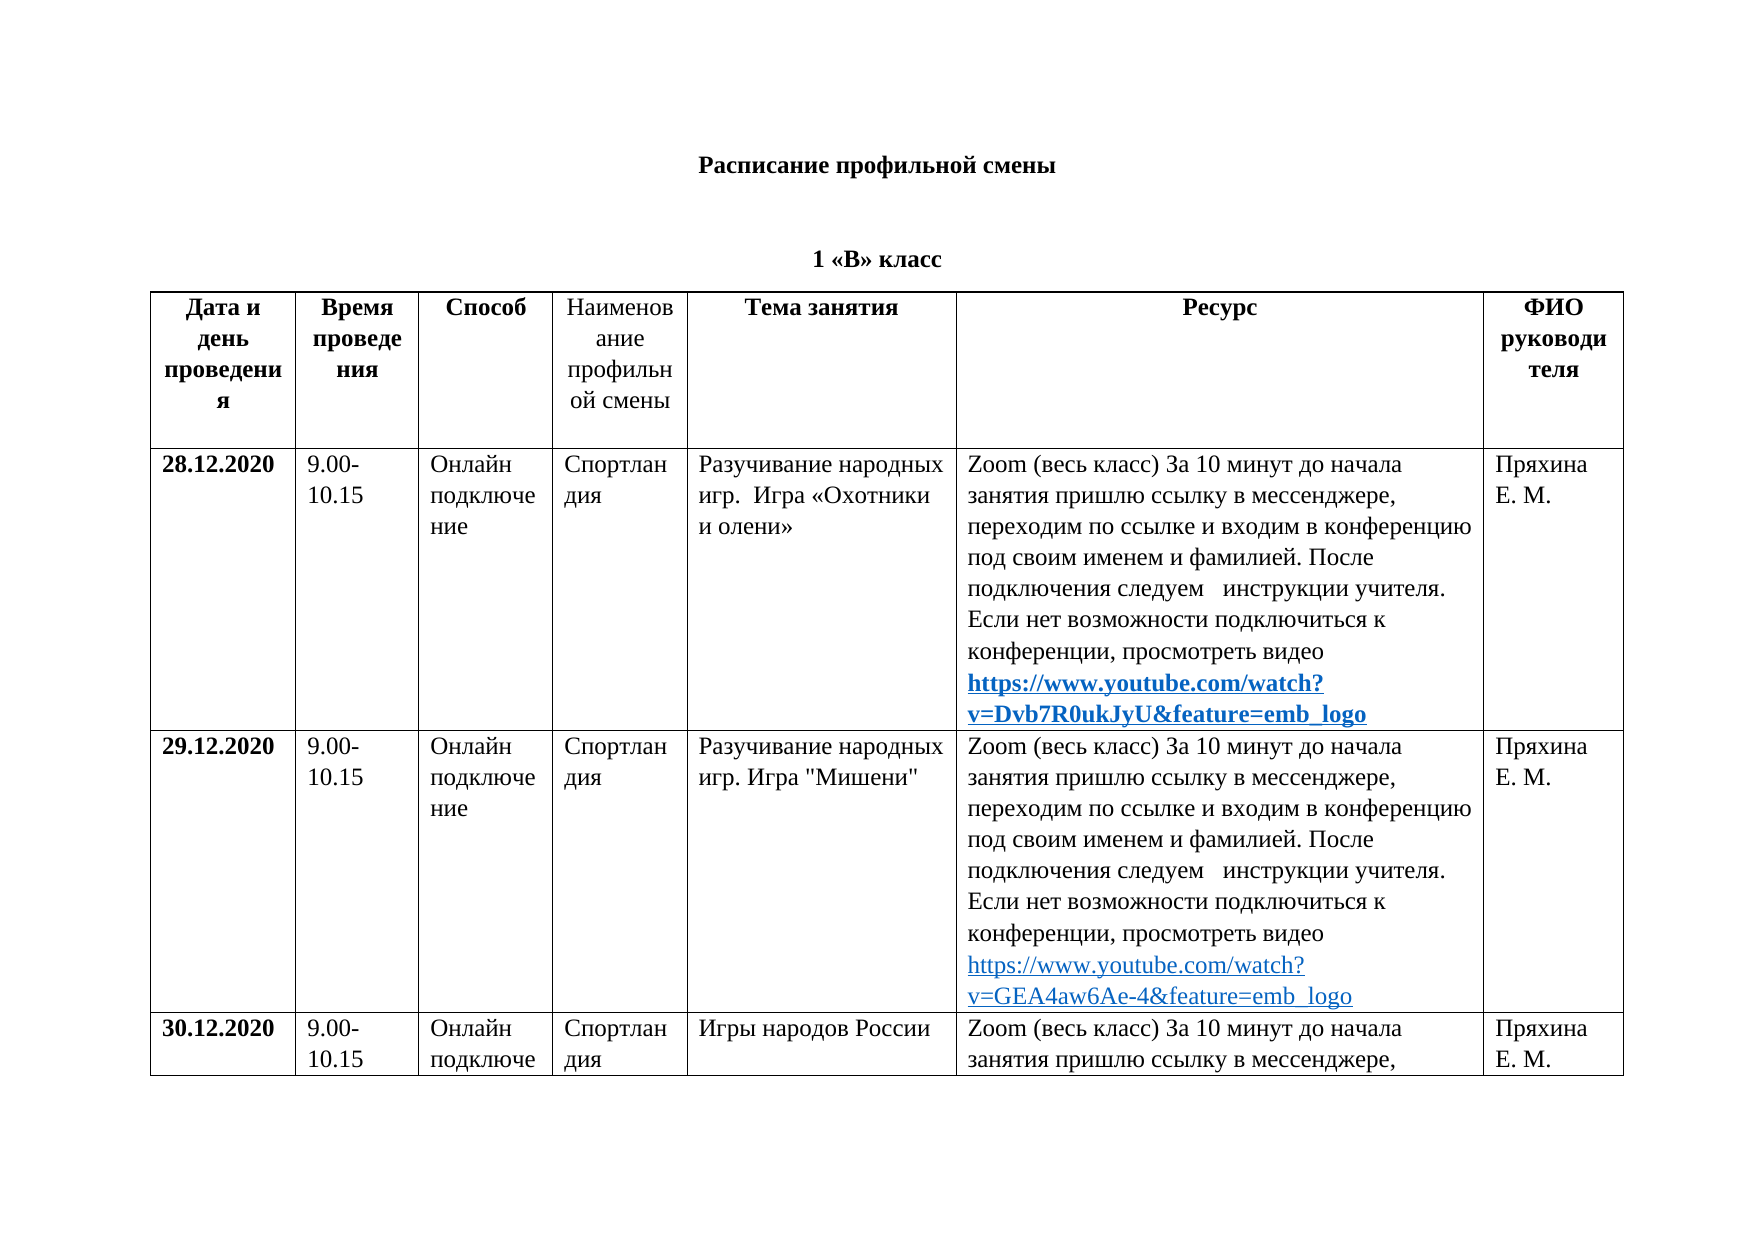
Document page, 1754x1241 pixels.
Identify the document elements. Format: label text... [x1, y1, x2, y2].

table_cell Zoom (весь класс) За 10 минут до начала занятия пришлю ссылку в мессенджере, переходим по ссылке и входим в конференцию под своим именем и фамилией. После подключения следуем инструкции учителя. Если нет возможности подключиться к конференции, просмотреть видео https://www.youtube.com/watch?v=Dvb7R0ukJyU&feature=emb_logo [957, 449, 1483, 730]
table_cell Спортландия [553, 1013, 687, 1075]
table_cell Игры народов России [688, 1013, 956, 1075]
table_cell 9.00-10.15 [296, 1013, 418, 1075]
table_cell Разучивание народных игр. Игра "Мишени" [688, 731, 956, 1012]
table_cell 9.00-10.15 [296, 449, 418, 730]
table_cell Онлайн подключение [419, 449, 552, 730]
table_cell 9.00-10.15 [296, 731, 418, 1012]
table_cell 30.12.2020 [151, 1013, 295, 1075]
table_cell Пряхина Е. М. [1484, 731, 1623, 1012]
table_cell Онлайн подключение [419, 1013, 552, 1075]
table_cell Zoom (весь класс) За 10 минут до начала занятия пришлю ссылку в мессенджере, переходим по ссылке и входим в конференцию под своим именем и фамилией. После подключения следуем инструкции учителя. Если нет возможности подключиться к конференции, просмотреть видео https://www.youtube.com/watch?v=GEA4aw6Ae-4&feature=emb_logo [957, 731, 1483, 1012]
table_cell 28.12.2020 [151, 449, 295, 730]
table_header ФИО руководителя [1484, 293, 1623, 448]
table_header Способ [419, 293, 552, 448]
text 1 «В» класс [150, 244, 1604, 273]
table_cell Онлайн подключение [419, 731, 552, 1012]
table_cell Пряхина Е. М. [1484, 449, 1623, 730]
table_header Наименование профильной смены [553, 293, 687, 448]
table_cell Спортландия [553, 449, 687, 730]
table_cell Спортландия [553, 731, 687, 1012]
table_cell Разучивание народных игр. Игра «Охотники и олени» [688, 449, 956, 730]
table_cell 29.12.2020 [151, 731, 295, 1012]
table_header Ресурс [957, 293, 1483, 448]
table_header Время проведения [296, 293, 418, 448]
text Расписание профильной смены [150, 150, 1604, 179]
table_header Дата и день проведения [151, 293, 295, 448]
table_cell Пряхина Е. М. [1484, 1013, 1623, 1075]
table_header Тема занятия [688, 293, 956, 448]
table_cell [957, 1013, 1483, 1075]
